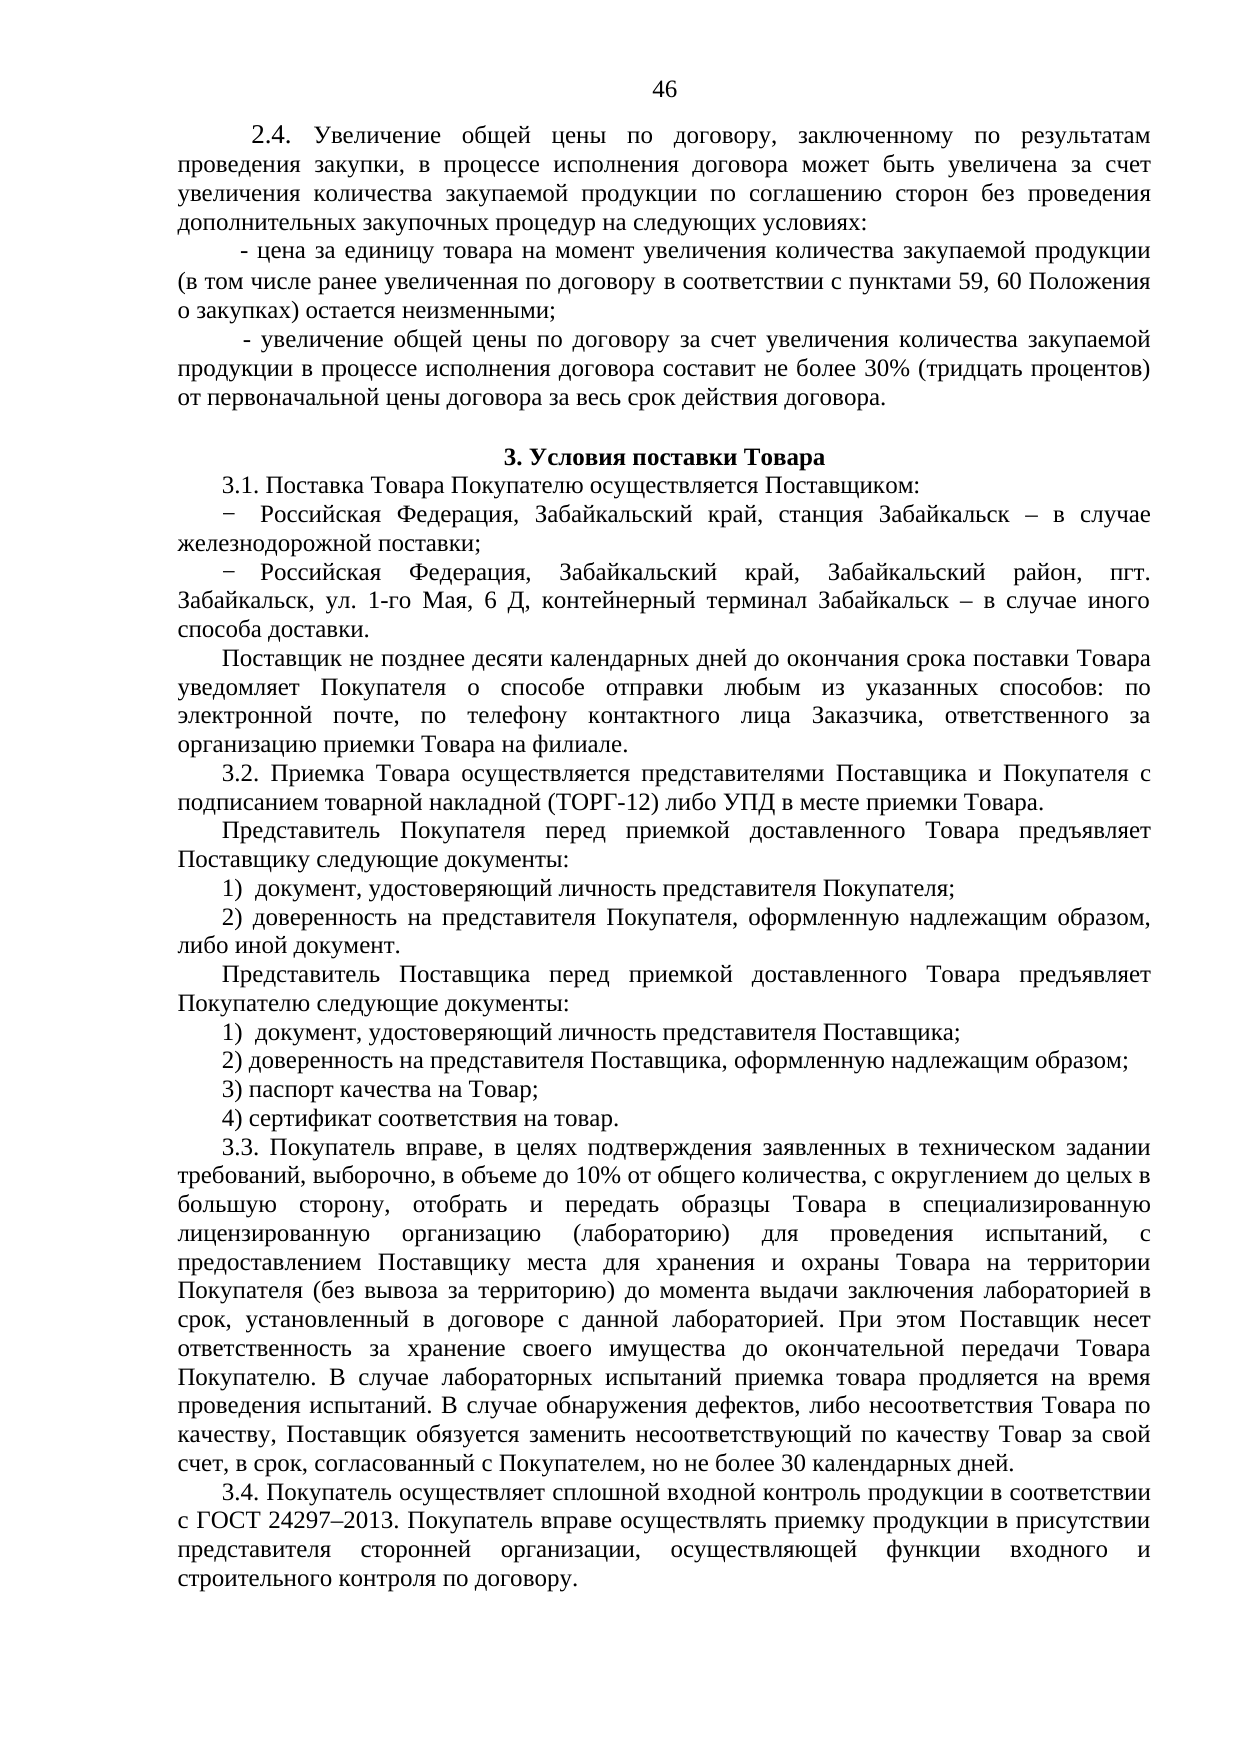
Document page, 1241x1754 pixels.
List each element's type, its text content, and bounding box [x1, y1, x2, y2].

text - цена за единицу товара на момент увеличения количества закупаемой продукции (в том числе ранее увеличенная по договору в соответствии с пунктами 59, 60 Положения о закупках) остается неизменными; [177, 236, 1152, 324]
text − Российская Федерация, Забайкальский край, станция Забайкальск – в случае железнодорожной поставки; [177, 499, 1152, 557]
text − Российская Федерация, Забайкальский край, Забайкальский район, пгт. Забайкальск, ул. 1-го Мая, 6 Д, контейнерный терминал Забайкальск – в случае иного способа доставки. [177, 557, 1152, 643]
text Представитель Покупателя перед приемкой доставленного Товара предъявляет Поставщику следующие документы: [177, 815, 1152, 873]
text 4) сертификат соответствия на товар. [177, 1103, 1152, 1132]
text Поставщик не позднее десяти календарных дней до окончания срока поставки Товара уведомляет Покупателя о способе отправки любым из указанных способов: по электронной почте, по телефону контактного лица Заказчика, ответственного за организацию приемки Товара на филиале. [177, 643, 1152, 758]
text - увеличение общей цены по договору за счет увеличения количества закупаемой продукции в процессе исполнения договора составит не более 30% (тридцать процентов) от первоначальной цены договора за весь срок действия договора. [177, 324, 1152, 410]
text Представитель Поставщика перед приемкой доставленного Товара предъявляет Покупателю следующие документы: [177, 959, 1152, 1017]
text 2) доверенность на представителя Поставщика, оформленную надлежащим образом; [177, 1045, 1152, 1074]
text 3.4. Покупатель осуществляет сплошной входной контроль продукции в соответствии с ГОСТ 24297–2013. Покупатель вправе осуществлять приемку продукции в присутствии представителя сторонней организации, осуществляющей функции входного и строительного контроля по договору. [177, 1477, 1152, 1592]
text 3) паспорт качества на Товар; [177, 1074, 1152, 1103]
text 3.3. Покупатель вправе, в целях подтверждения заявленных в техническом задании требований, выборочно, в объеме до 10% от общего количества, с округлением до целых в большую сторону, отобрать и передать образцы Товара в специализированную лицензированную организацию (лабораторию) для проведения испытаний, с предоставлением Поставщику места для хранения и охраны Товара на территории Покупателя (без вывоза за территорию) до момента выдачи заключения лабораторией в срок, установленный в договоре с данной лабораторией. При этом Поставщик несет ответственность за хранение своего имущества до окончательной передачи Товара Покупателю. В случае лабораторных испытаний приемка товара продляется на время проведения испытаний. В случае обнаружения дефектов, либо несоответствия Товара по качеству, Поставщик обязуется заменить несоответствующий по качеству Товар за свой счет, в срок, согласованный с Покупателем, но не более 30 календарных дней. [177, 1132, 1152, 1477]
text 2.4. Увеличение общей цены по договору, заключенному по результатам проведения закупки, в процессе исполнения договора может быть увеличена за счет увеличения количества закупаемой продукции по соглашению сторон без проведения дополнительных закупочных процедур на следующих условиях: [177, 118, 1152, 236]
text 3. Условия поставки Товара [177, 442, 1152, 470]
text 1) документ, удостоверяющий личность представителя Покупателя; [177, 873, 1152, 902]
text 1) документ, удостоверяющий личность представителя Поставщика; [177, 1017, 1152, 1045]
text 3.1. Поставка Товара Покупателю осуществляется Поставщиком: [177, 470, 1152, 499]
text 3.2. Приемка Товара осуществляется представителями Поставщика и Покупателя с подписанием товарной накладной (ТОРГ-12) либо УПД в месте приемки Товара. [177, 758, 1152, 815]
text 2) доверенность на представителя Покупателя, оформленную надлежащим образом, либо иной документ. [177, 902, 1152, 959]
